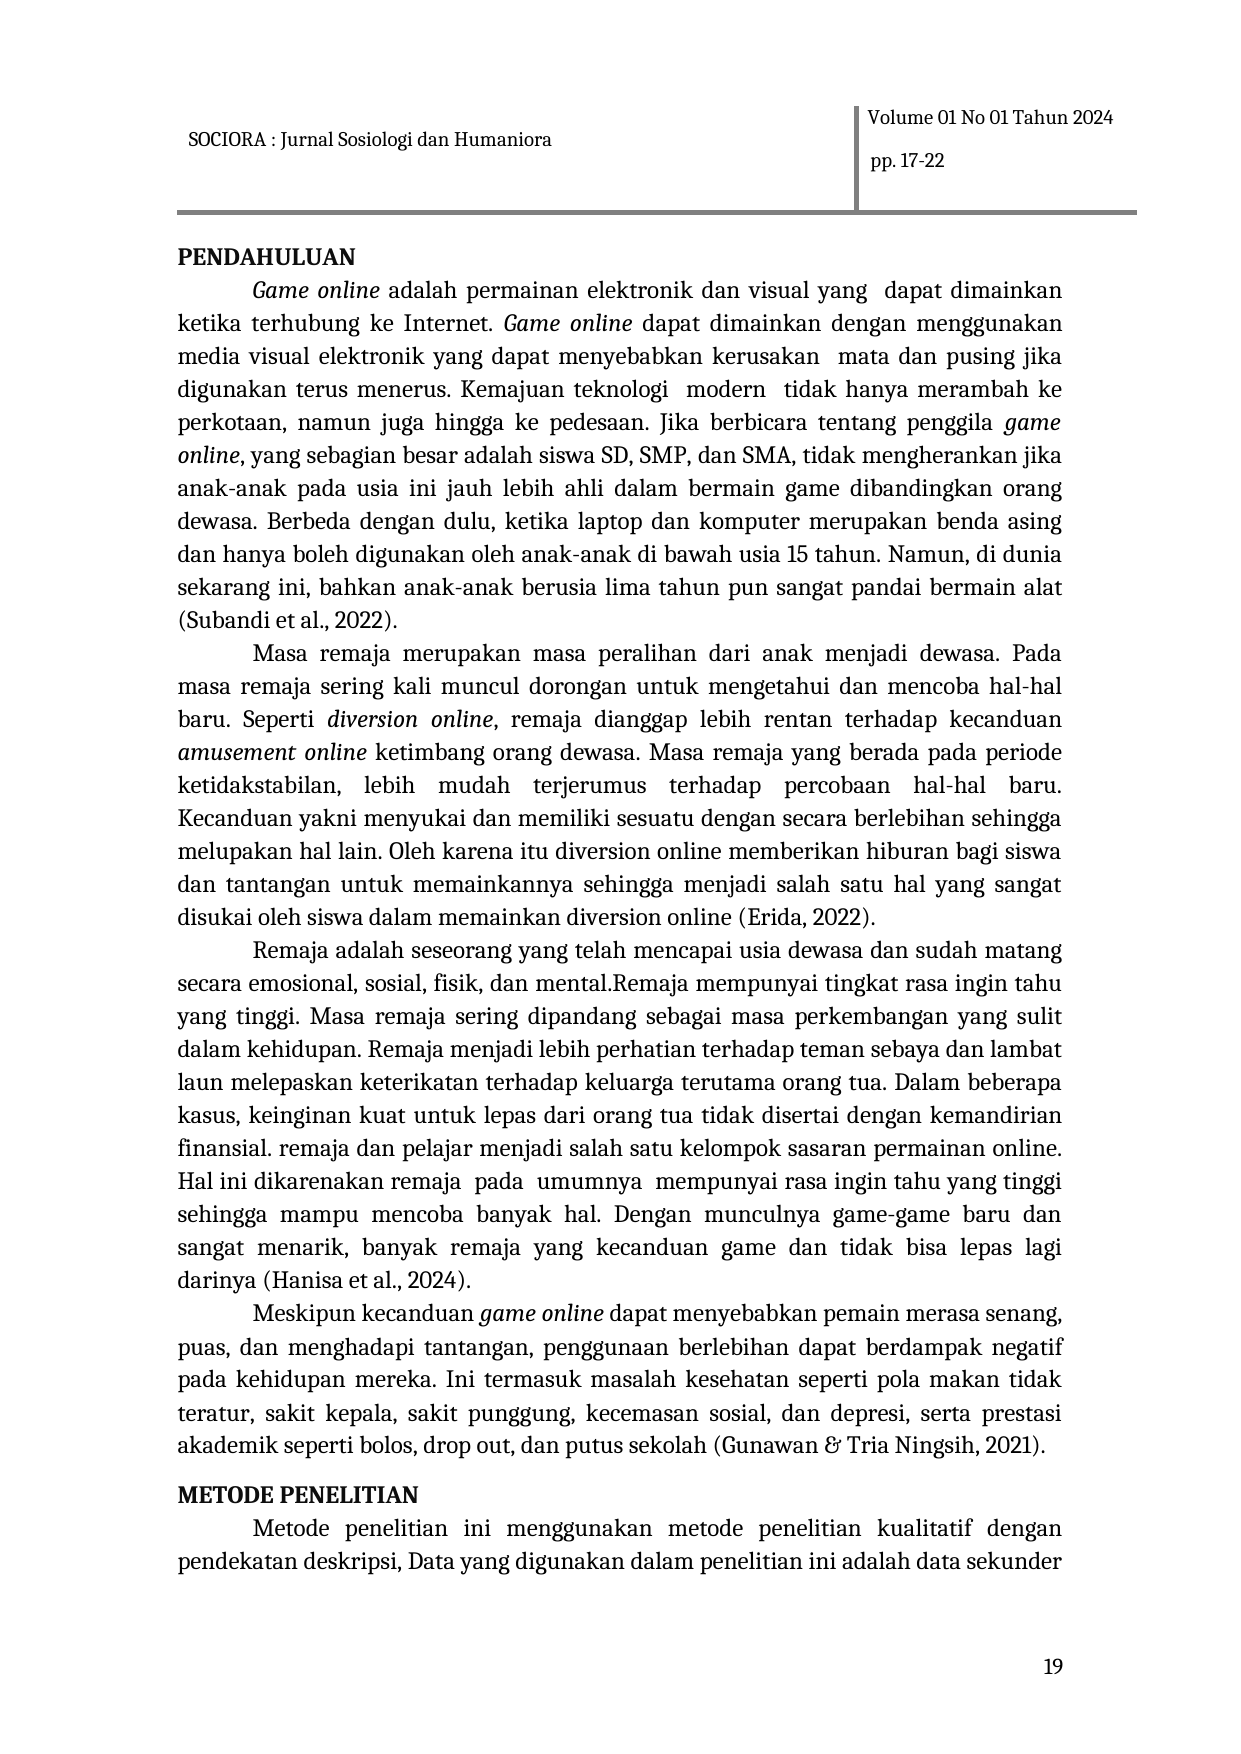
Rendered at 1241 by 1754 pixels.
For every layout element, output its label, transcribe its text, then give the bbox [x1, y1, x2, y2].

text PENDAHULUAN [177, 243, 1063, 271]
text Game online adalah permainan elektronik dan visual yang dapat dimainkan ketika terhubung ke Internet. Game online dapat dimainkan dengan menggunakan media visual elektronik yang dapat menyebabkan kerusakan mata dan pusing jika digunakan terus menerus. Kemajuan teknologi modern tidak hanya merambah ke perkotaan, namun juga hingga ke pedesaan. Jika berbicara tentang penggila game online, yang sebagian besar adalah siswa SD, SMP, dan SMA, tidak mengherankan jika anak-anak pada usia ini jauh lebih ahli dalam bermain game dibandingkan orang dewasa. Berbeda dengan dulu, ketika laptop dan komputer merupakan benda asing dan hanya boleh digunakan oleh anak-anak di bawah usia 15 tahun. Namun, di dunia sekarang ini, bahkan anak-anak berusia lima tahun pun sangat pandai bermain alat (Subandi et al., 2022). [177, 276, 1063, 635]
text Meskipun kecanduan game online dapat menyebabkan pemain merasa senang, puas, dan menghadapi tantangan, penggunaan berlebihan dapat berdampak negatif pada kehidupan mereka. Ini termasuk masalah kesehatan seperti pola makan tidak teratur, sakit kepala, sakit punggung, kecemasan sosial, dan depresi, serta prestasi akademik seperti bolos, drop out, dan putus sekolah (Gunawan & Tria Ningsih, 2021). [177, 1299, 1063, 1460]
text METODE PENELITIAN [177, 1481, 1063, 1510]
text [177, 1514, 1063, 1576]
text Masa remaja merupakan masa peralihan dari anak menjadi dewasa. Pada masa remaja sering kali muncul dorongan untuk mengetahui dan mencoba hal-hal baru. Seperti diversion online, remaja dianggap lebih rentan terhadap kecanduan amusement online ketimbang orang dewasa. Masa remaja yang berada pada periode ketidakstabilan, lebih mudah terjerumus terhadap percobaan hal-hal baru. Kecanduan yakni menyukai dan memiliki sesuatu dengan secara berlebihan sehingga melupakan hal lain. Oleh karena itu diversion online memberikan hiburan bagi siswa dan tantangan untuk memainkannya sehingga menjadi salah satu hal yang sangat disukai oleh siswa dalam memainkan diversion online (Erida, 2022). [177, 639, 1063, 932]
text Remaja adalah seseorang yang telah mencapai usia dewasa dan sudah matang secara emosional, sosial, fisik, dan mental.Remaja mempunyai tingkat rasa ingin tahu yang tinggi. Masa remaja sering dipandang sebagai masa perkembangan yang sulit dalam kehidupan. Remaja menjadi lebih perhatian terhadap teman sebaya dan lambat laun melepaskan keterikatan terhadap keluarga terutama orang tua. Dalam beberapa kasus, keinginan kuat untuk lepas dari orang tua tidak disertai dengan kemandirian finansial. remaja dan pelajar menjadi salah satu kelompok sasaran permainan online. Hal ini dikarenakan remaja pada umumnya mempunyai rasa ingin tahu yang tinggi sehingga mampu mencoba banyak hal. Dengan munculnya game-game baru dan sangat menarik, banyak remaja yang kecanduan game dan tidak bisa lepas lagi darinya (Hanisa et al., 2024). [177, 936, 1063, 1295]
